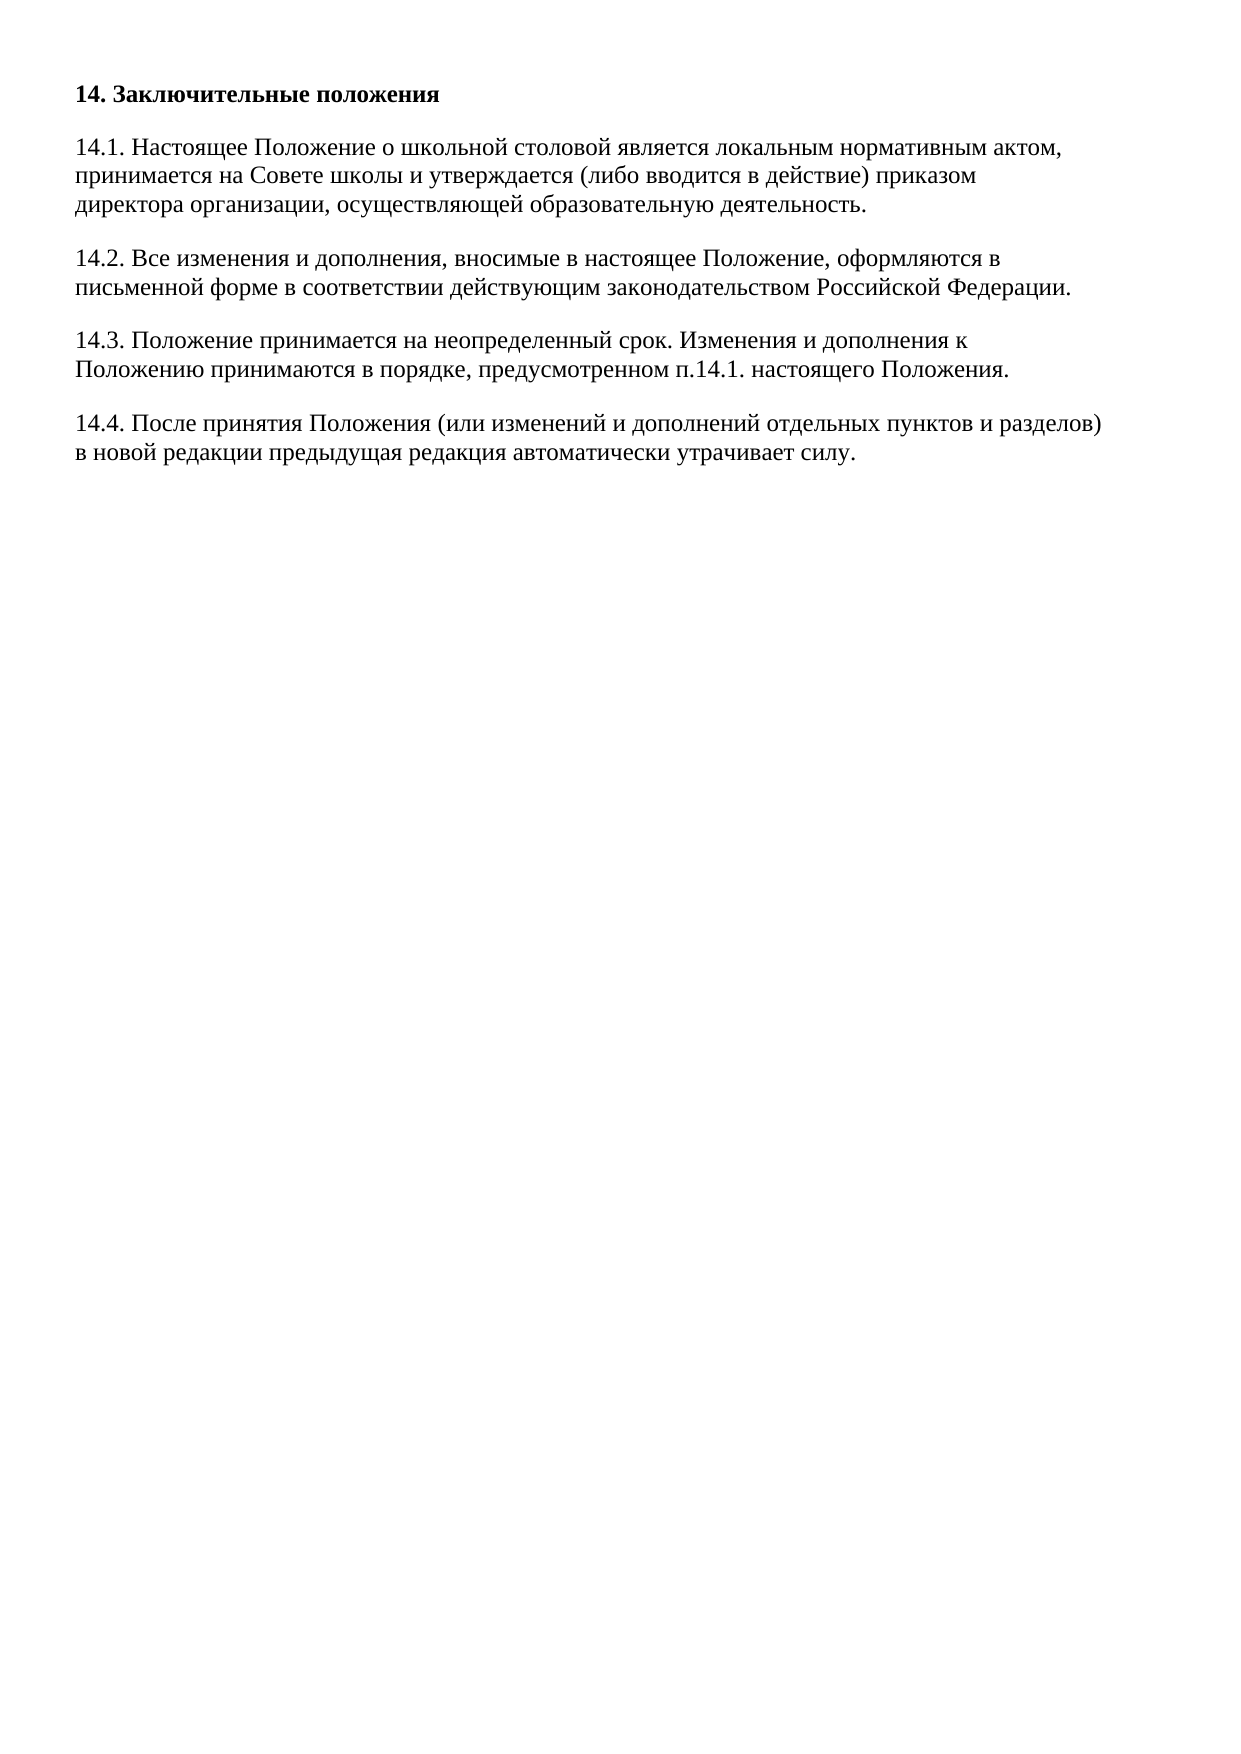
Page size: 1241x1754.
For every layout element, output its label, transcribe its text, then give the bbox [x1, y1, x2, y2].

list Все изменения и дополнения, вносимые в настоящее Положение, оформляются в письменной форме в соответствии действующим законодательством Российской Федерации. [75, 243, 1133, 300]
list Настоящее Положение о школьной столовой является локальным нормативным актом, принимается на Совете школы и утверждается (либо вводится в действие) приказом директора организации, осуществляющей образовательную деятельность. [75, 132, 1091, 218]
list После принятия Положения (или изменений и дополнений отдельных пунктов и разделов) в новой редакции предыдущая редакция автоматически утрачивает силу. [75, 408, 1118, 466]
list Положение принимается на неопределенный срок. Изменения и дополнения к Положению принимаются в порядке, предусмотренном п.14.1. настоящего Положения. [75, 326, 1102, 383]
subtitle Заключительные положения [75, 79, 1166, 108]
